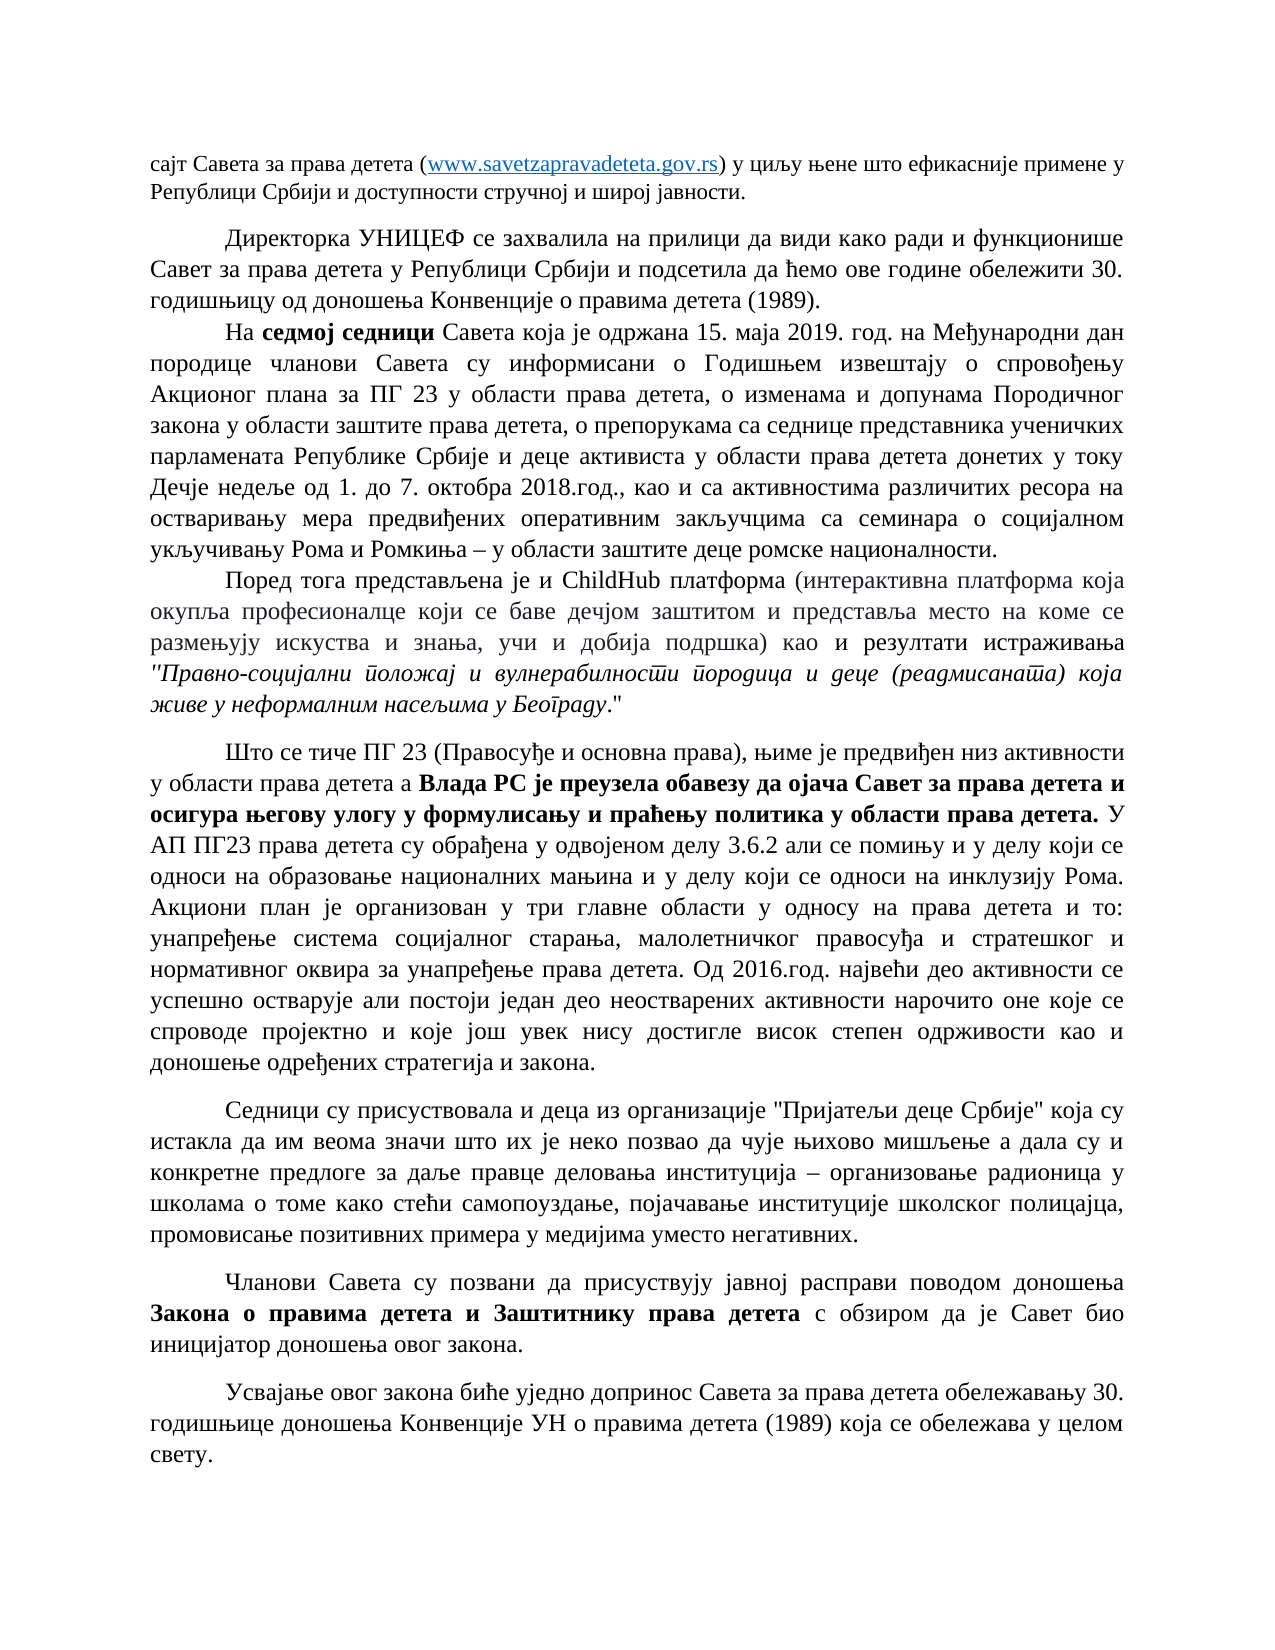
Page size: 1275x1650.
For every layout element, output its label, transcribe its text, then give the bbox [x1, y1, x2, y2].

text Што се тиче ПГ 23 (Правосуђе и основна права), њиме је предвиђен низ активности у области права детета а Влада РС је преузела обавезу да ојача Савет за права детета и осигура његову улогу у формулисању и праћењу политика у области права детета. У АП ПГ23 права детета су обрађена у одвојеном делу 3.6.2 али се помињу и у делу који се односи на образовање националних мањина и у делу који се односи на инклузију Рома. Акциони план је организован у три главне области у односу на права детета и то: унапређење система социјалног старања, малолетничког правосуђа и стратешког и нормативног оквира за унапређење права детета. Од 2016.год. највећи део активности се успешно остварује али постоји један део неостварених активности нарочито оне које се спроводе пројектно и које још увек нису достигле висок степен одрживости као и доношење одређених стратегија и закона. [150, 737, 1125, 1076]
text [150, 150, 1125, 205]
text Усвајање овог закона биће уједно допринос Савета за права детета обележавању 30. годишњице доношења Конвенције УН о правима детета (1989) која се обележава у целом свету. [150, 1377, 1125, 1467]
text На седмој седници Савета која је одржана 15. маја 2019. год. на Међународни дан породице чланови Савета су информисани о Годишњем извештају о спровођењу Акционог плана за ПГ 23 у области права детета, о изменама и допунама Породичног закона у области заштите права детета, о препорукама са седнице представника ученичких парламената Републике Србије и деце активиста у области права детета донетих у току Дечје недеље од 1. до 7. октобра 2018.год., као и са активностима различитих ресора на остваривању мера предвиђених оперативним закључцима са семинара о социјалном укључивању Рома и Ромкиња – у области заштите деце ромске националности. [150, 317, 1125, 563]
text Поред тога представљена је и ChildHub платформа (интерактивна платформа која окупља професионалце који се баве дечјом заштитом и представља место на коме се размењују искуства и знања, учи и добија подршка) као и резултати истраживања ''Правно-социјални положај и вулнерабилности породица и деце (реадмисаната) која живе у неформалним насељима у Београду.'' [150, 565, 1125, 718]
text Чланови Савета су позвани да присуствују јавној расправи поводом доношења Закона о правима детета и Заштитнику права детета с обзиром да је Савет био иницијатор доношења овог закона. [150, 1267, 1125, 1358]
text Директорка УНИЦЕФ се захвалила на прилици да види како ради и функционише Савет за права детета у Републици Србији и подсетила да ћемо ове године обележити 30. годишњицу од доношења Конвенције о правима детета (1989). [150, 223, 1125, 314]
text Седници су присуствовала и деца из организације ''Пријатељи деце Србије'' која су истакла да им веома значи што их је неко позвао да чује њихово мишљење а дала су и конкретне предлоге за даље правце деловања институција – организовање радионица у школама о томе како стећи самопоуздање, појачавање институције школског полицајца, промовисање позитивних примера у медијима уместо негативних. [150, 1095, 1125, 1248]
